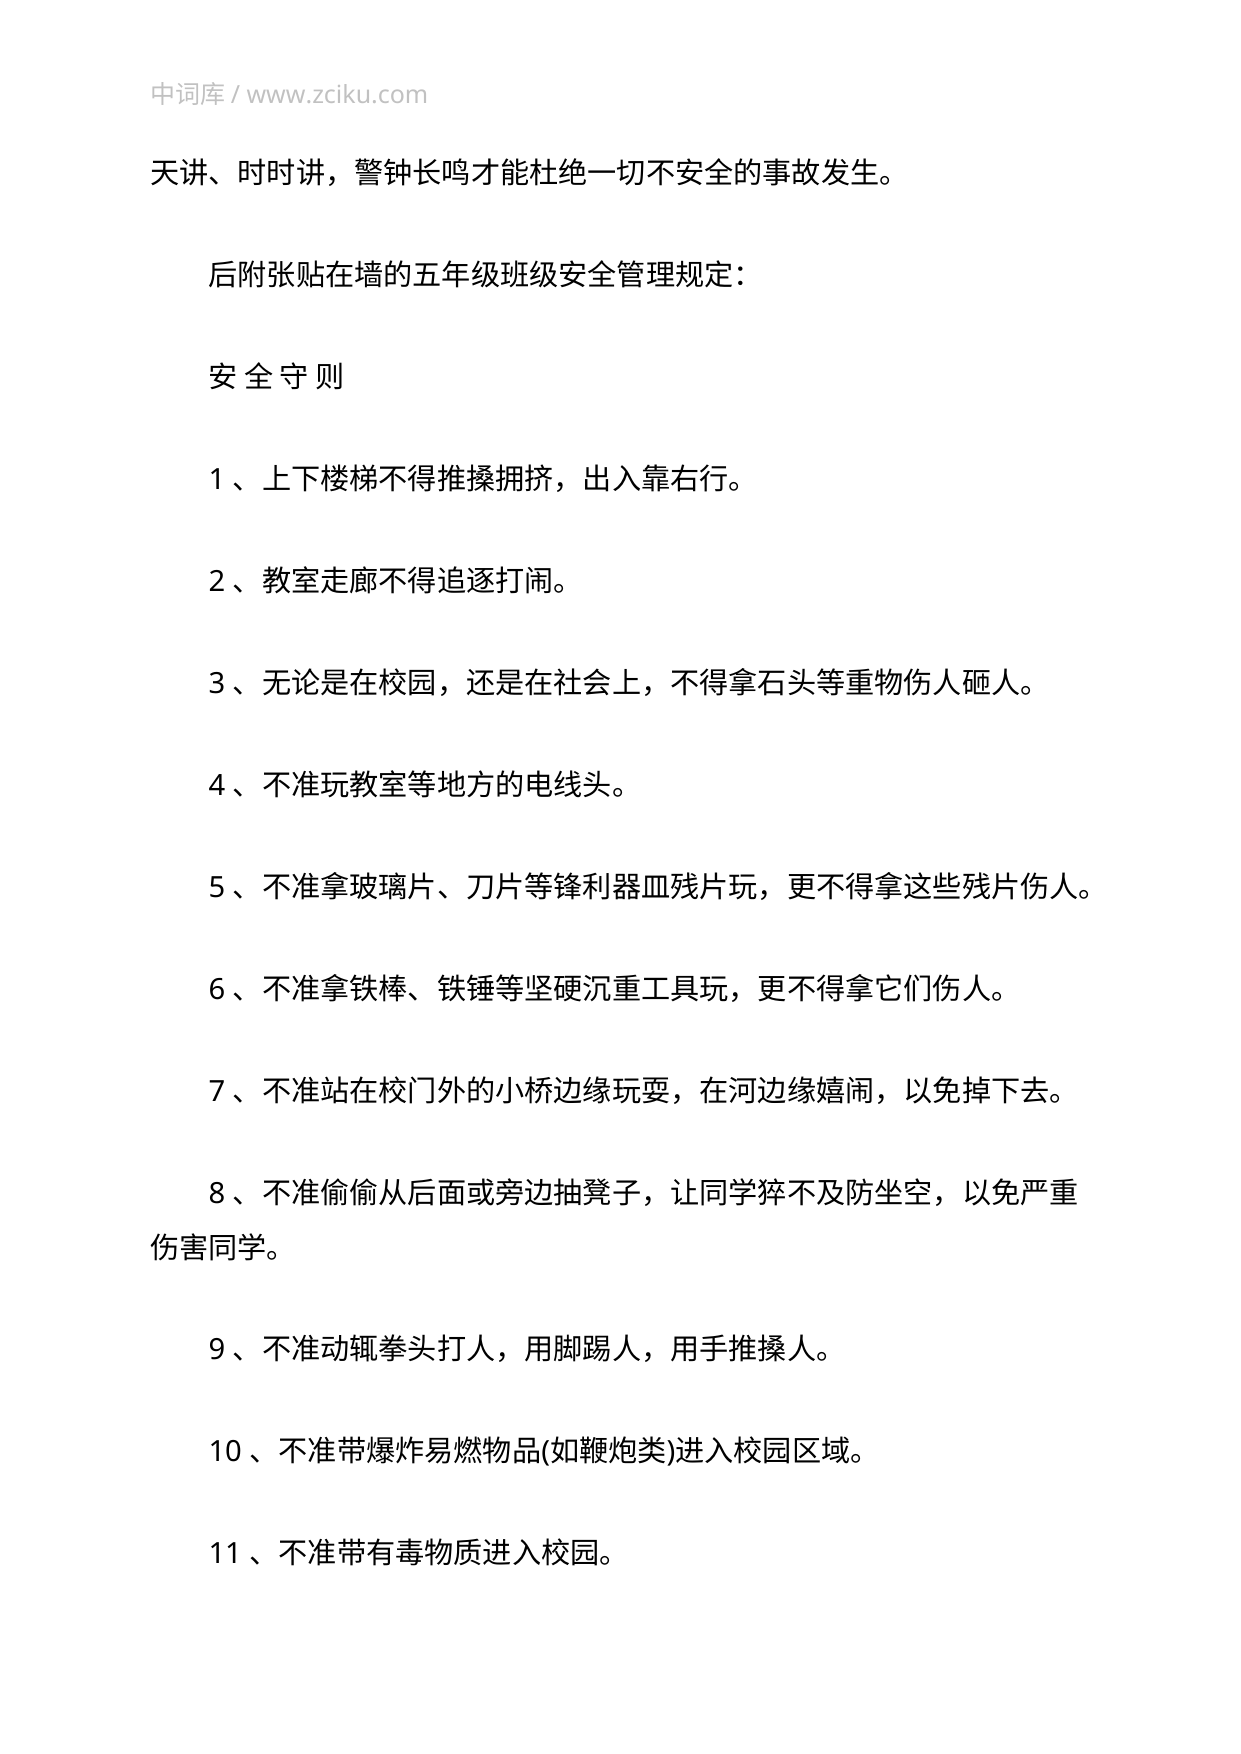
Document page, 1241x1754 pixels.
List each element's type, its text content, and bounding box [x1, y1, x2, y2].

text 4 、不准玩教室等地方的电线头。 [150, 761, 1090, 804]
text 10 、不准带爆炸易燃物品(如鞭炮类)进入校园区域。 [150, 1428, 1090, 1470]
text 5 、不准拿玻璃片、刀片等锋利器皿残片玩，更不得拿这些残片伤人。 [150, 863, 1090, 906]
text 3 、无论是在校园，还是在社会上，不得拿石头等重物伤人砸人。 [150, 659, 1090, 702]
text 9 、不准动辄拳头打人，用脚踢人，用手推搡人。 [150, 1326, 1090, 1368]
text 1 、上下楼梯不得推搡拥挤，出入靠右行。 [150, 455, 1090, 498]
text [150, 150, 1090, 192]
text 2 、教室走廊不得追逐打闹。 [150, 557, 1090, 600]
text 8 、不准偷偷从后面或旁边抽凳子，让同学猝不及防坐空，以免严重伤害同学。 [150, 1169, 1090, 1266]
text 后附张贴在墙的五年级班级安全管理规定： [150, 252, 1090, 294]
text 6 、不准拿铁棒、铁锤等坚硬沉重工具玩，更不得拿它们伤人。 [150, 965, 1090, 1008]
text 安 全 守 则 [150, 353, 1090, 396]
text 11 、不准带有毒物质进入校园。 [150, 1530, 1090, 1572]
text 7 、不准站在校门外的小桥边缘玩耍，在河边缘嬉闹，以免掉下去。 [150, 1067, 1090, 1109]
